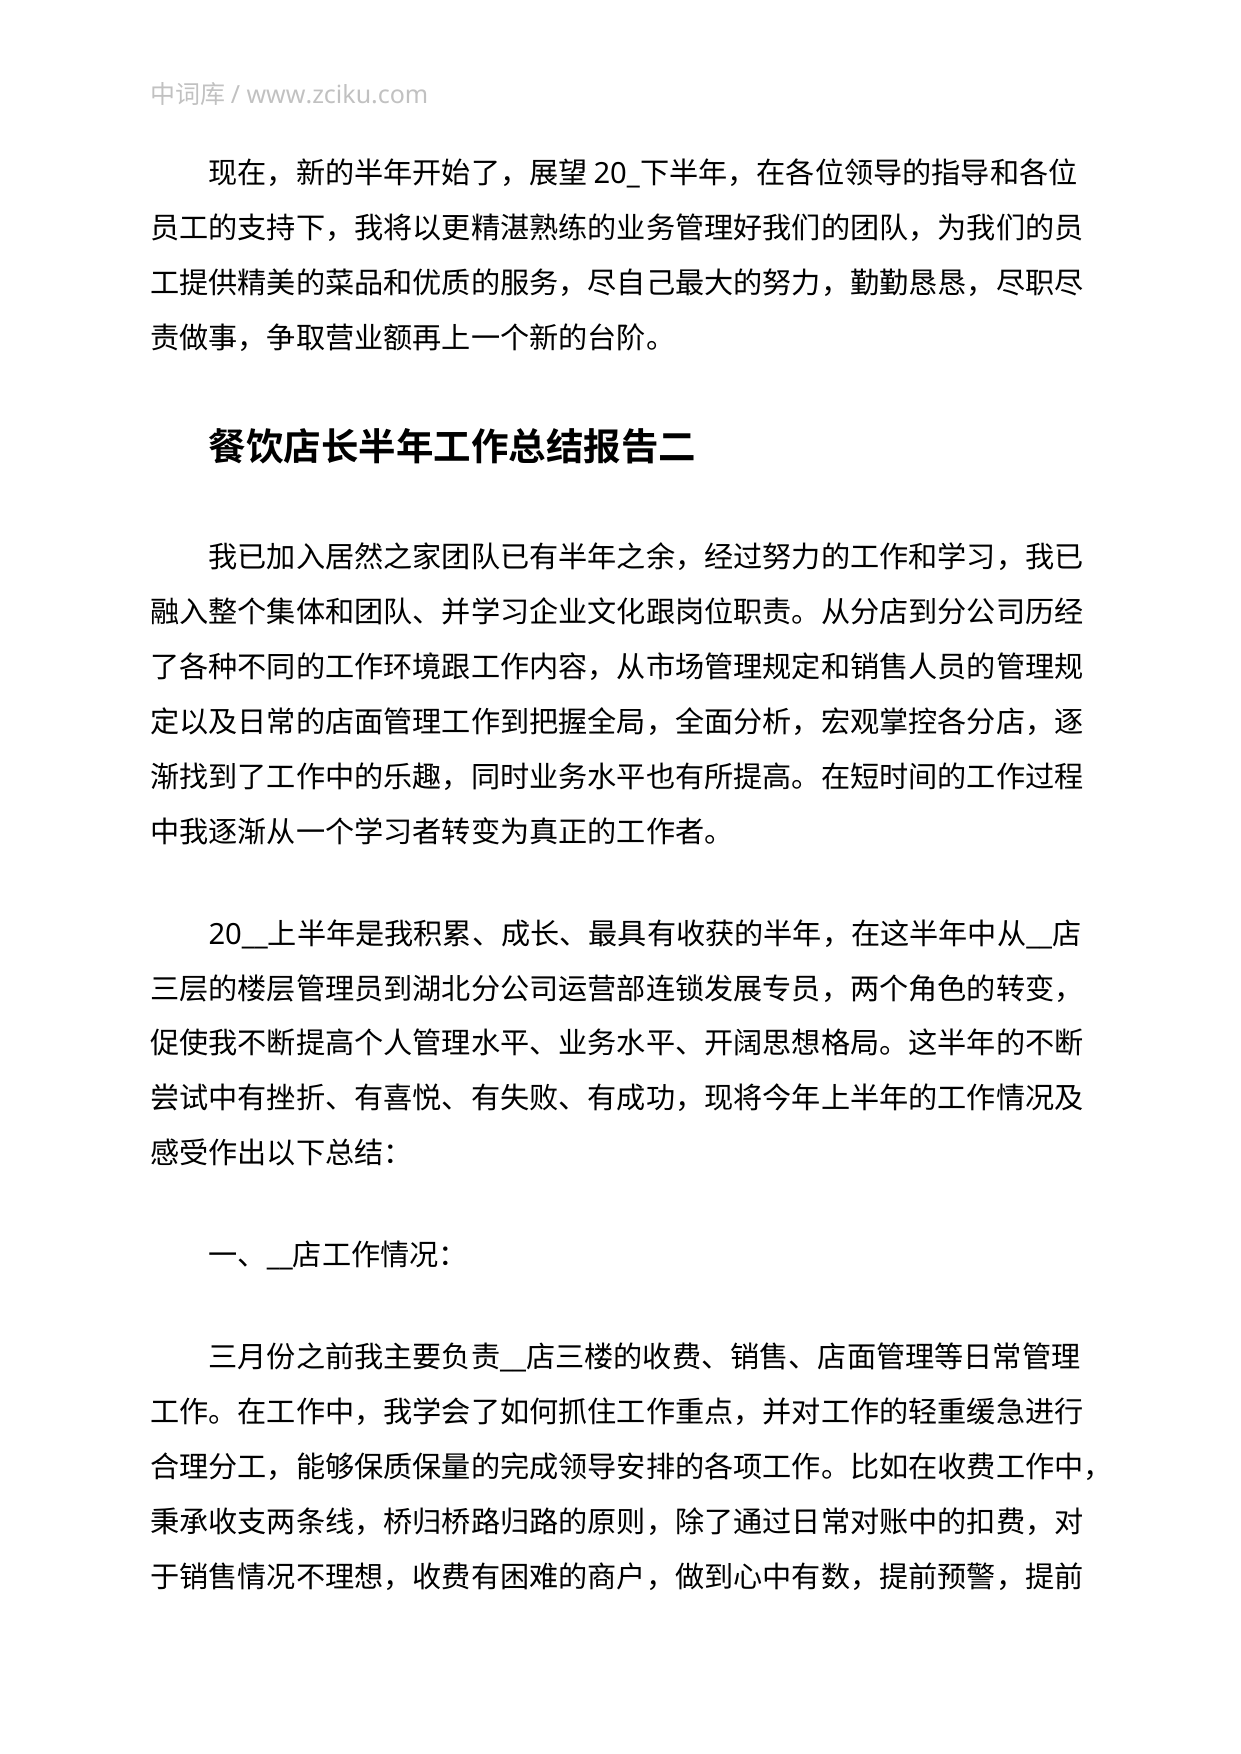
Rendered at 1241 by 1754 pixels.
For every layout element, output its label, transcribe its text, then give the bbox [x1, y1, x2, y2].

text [150, 1334, 1090, 1596]
text 20__上半年是我积累、成长、最具有收获的半年，在这半年中从__店三层的楼层管理员到湖北分公司运营部连锁发展专员，两个角色的转变，促使我不断提高个人管理水平、业务水平、开阔思想格局。这半年的不断尝试中有挫折、有喜悦、有失败、有成功，现将今年上半年的工作情况及感受作出以下总结： [150, 910, 1090, 1172]
text 餐饮店长半年工作总结报告二 [150, 417, 1090, 471]
text 现在，新的半年开始了，展望20_下半年，在各位领导的指导和各位员工的支持下，我将以更精湛熟练的业务管理好我们的团队，为我们的员工提供精美的菜品和优质的服务，尽自己最大的努力，勤勤恳恳，尽职尽责做事，争取营业额再上一个新的台阶。 [150, 150, 1090, 357]
text 一、__店工作情况： [150, 1232, 1090, 1274]
text 我已加入居然之家团队已有半年之余，经过努力的工作和学习，我已融入整个集体和团队、并学习企业文化跟岗位职责。从分店到分公司历经了各种不同的工作环境跟工作内容，从市场管理规定和销售人员的管理规定以及日常的店面管理工作到把握全局，全面分析，宏观掌控各分店，逐渐找到了工作中的乐趣，同时业务水平也有所提高。在短时间的工作过程中我逐渐从一个学习者转变为真正的工作者。 [150, 534, 1090, 851]
